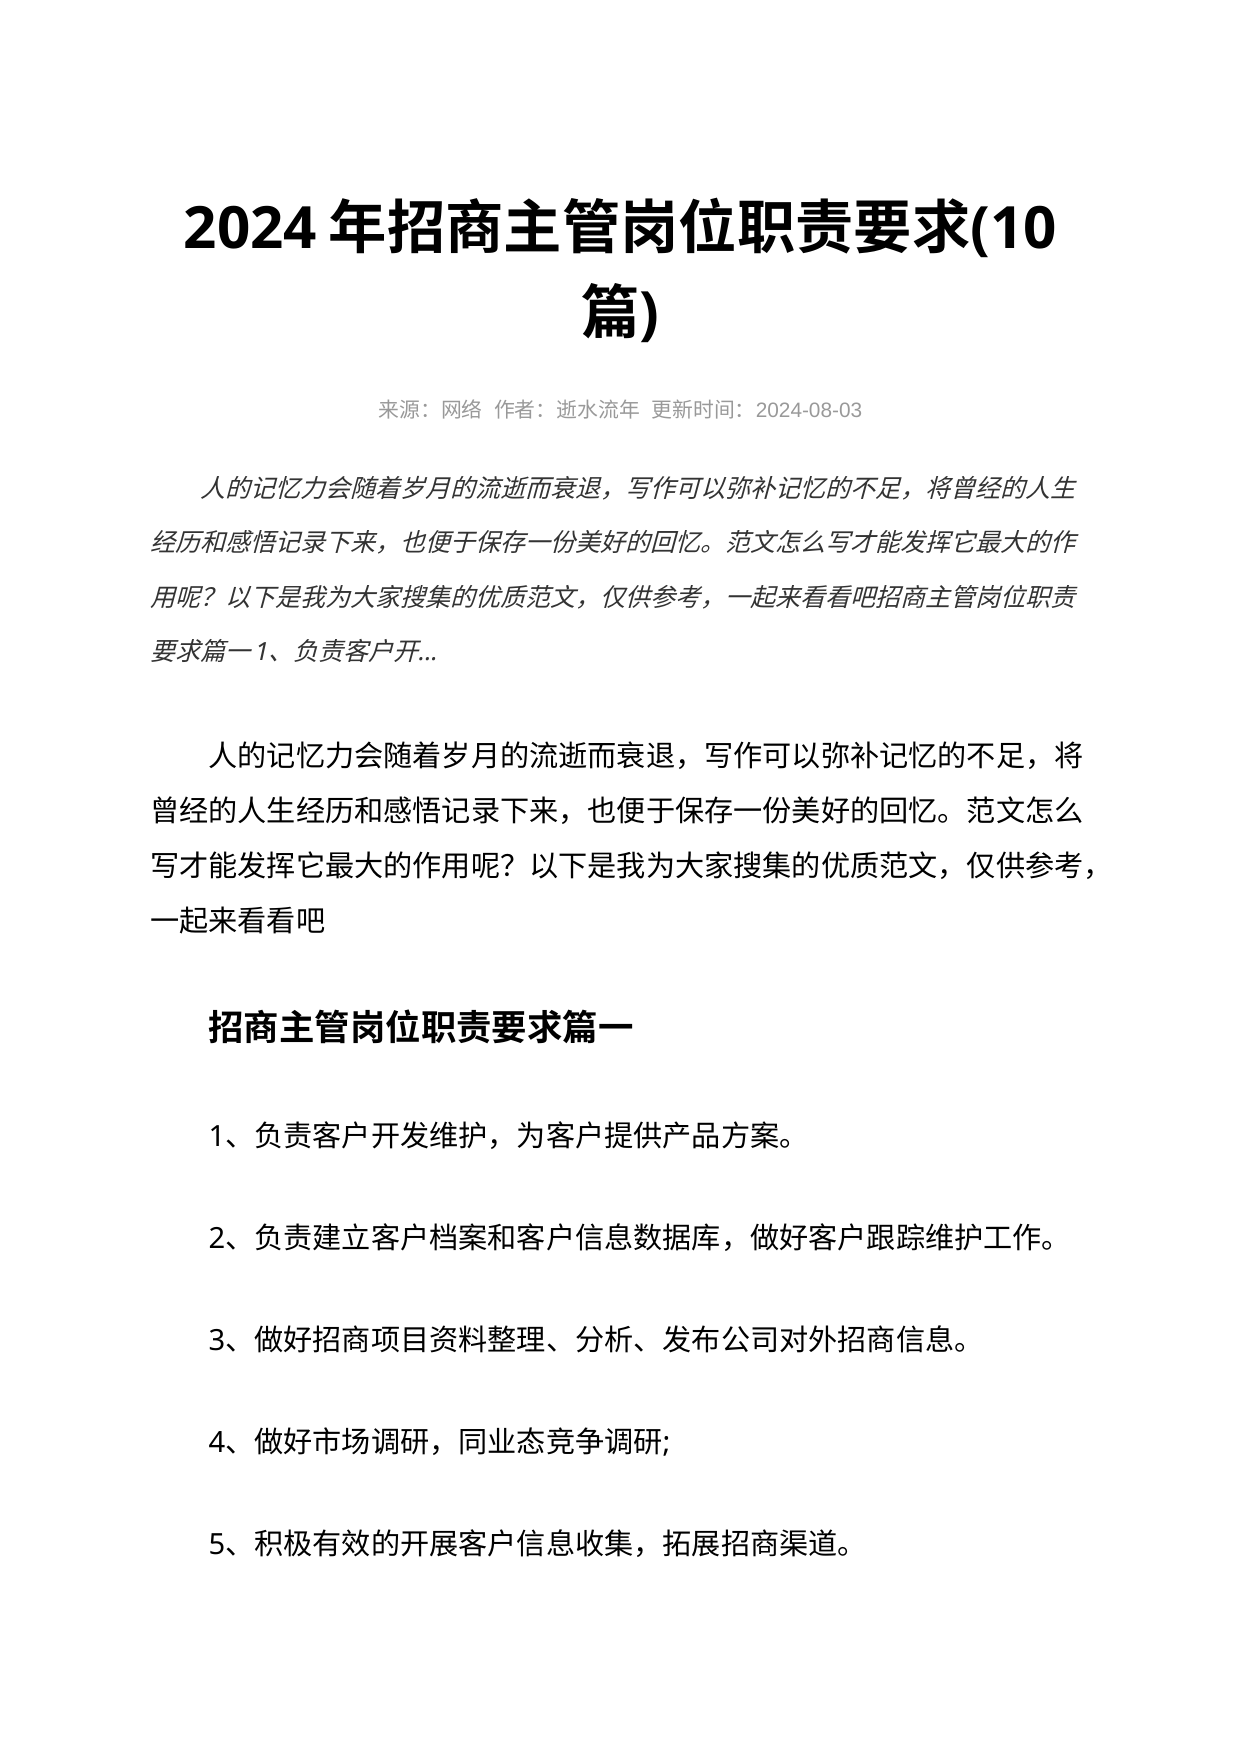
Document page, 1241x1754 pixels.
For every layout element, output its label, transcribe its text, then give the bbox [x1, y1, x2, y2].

text 1、负责客户开发维护，为客户提供产品方案。 [150, 1113, 1090, 1155]
text 4、做好市场调研，同业态竞争调研; [150, 1419, 1090, 1461]
text 人的记忆力会随着岁月的流逝而衰退，写作可以弥补记忆的不足，将曾经的人生经历和感悟记录下来，也便于保存一份美好的回忆。范文怎么写才能发挥它最大的作用呢？以下是我为大家搜集的优质范文，仅供参考，一起来看看吧 [150, 733, 1090, 940]
text 人的记忆力会随着岁月的流逝而衰退，写作可以弥补记忆的不足，将曾经的人生经历和感悟记录下来，也便于保存一份美好的回忆。范文怎么写才能发挥它最大的作用呢？以下是我为大家搜集的优质范文，仅供参考，一起来看看吧招商主管岗位职责要求篇一1、负责客户开... [150, 468, 1090, 668]
text 招商主管岗位职责要求篇一 [150, 999, 1090, 1051]
text 2、负责建立客户档案和客户信息数据库，做好客户跟踪维护工作。 [150, 1215, 1090, 1257]
text 3、做好招商项目资料整理、分析、发布公司对外招商信息。 [150, 1317, 1090, 1359]
text 来源：网络 作者：逝水流年 更新时间：2024-08-03 [150, 398, 1090, 422]
subtitle 2024年招商主管岗位职责要求(10篇) [150, 181, 1090, 351]
text 5、积极有效的开展客户信息收集，拓展招商渠道。 [150, 1521, 1090, 1563]
